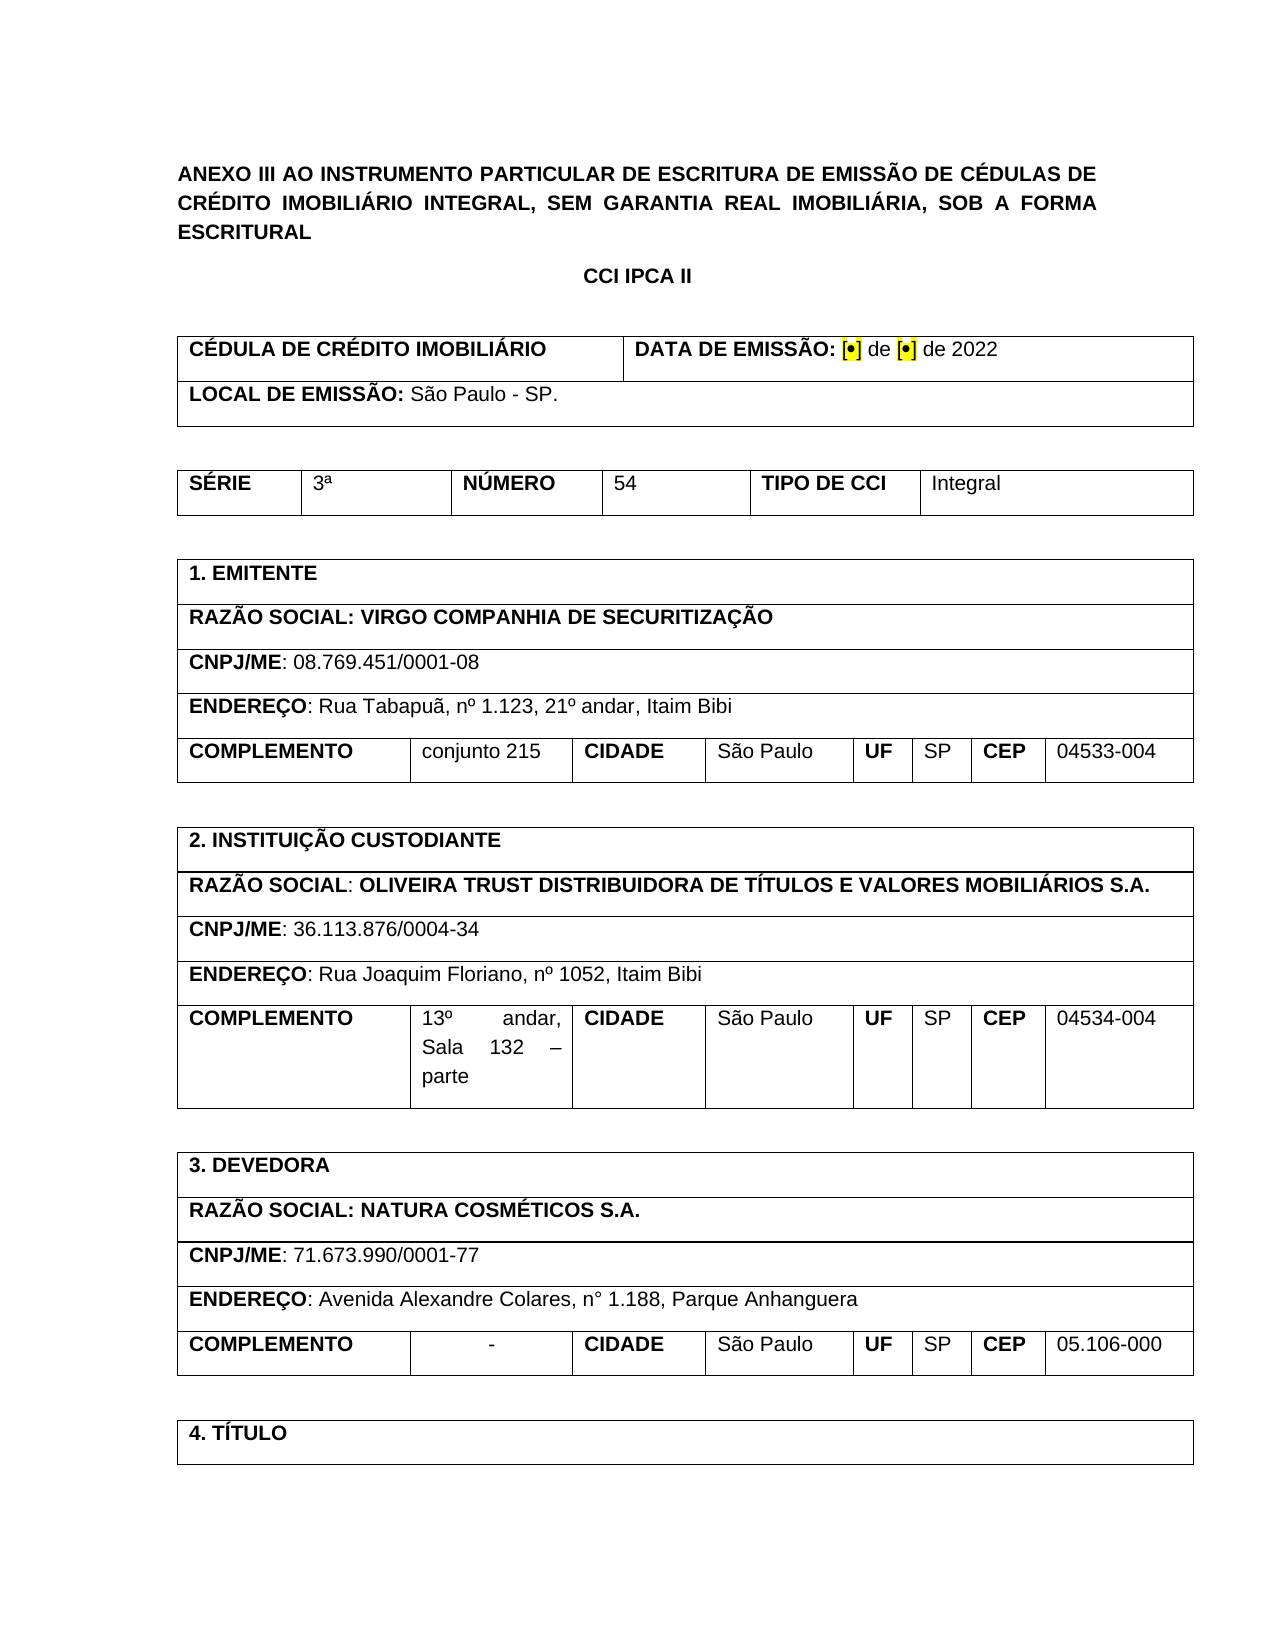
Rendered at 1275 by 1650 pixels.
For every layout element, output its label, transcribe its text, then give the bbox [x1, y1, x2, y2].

table_cell 04533-004 [1046, 739, 1193, 782]
table_header 3. DEVEDORA [178, 1153, 1193, 1197]
table_header 2. INSTITUIÇÃO CUSTODIANTE [178, 828, 1193, 871]
text ANEXO III AO INSTRUMENTO PARTICULAR DE ESCRITURA DE EMISSÃO DE CÉDULAS DE CRÉDITO IMOBILIÁRIO INTEGRAL, SEM GARANTIA REAL IMOBILIÁRIA, SOB A FORMA ESCRITURAL [177, 162, 1098, 244]
table_header TIPO DE CCI [751, 471, 920, 515]
table_cell ENDEREÇO: Rua Joaquim Floriano, nº 1052, Itaim Bibi [178, 962, 1193, 1005]
table_cell COMPLEMENTO [178, 1332, 410, 1375]
table_cell SP [913, 1332, 971, 1375]
table_cell - [411, 1332, 572, 1375]
table_cell São Paulo [706, 1332, 853, 1375]
table_cell RAZÃO SOCIAL: OLIVEIRA TRUST DISTRIBUIDORA DE TÍTULOS E VALORES MOBILIÁRIOS S.A. [178, 873, 1193, 916]
table_header CÉDULA DE CRÉDITO IMOBILIÁRIO [178, 337, 623, 381]
table_cell CIDADE [573, 1006, 705, 1108]
table_cell SP [913, 739, 971, 782]
table_cell RAZÃO SOCIAL: NATURA COSMÉTICOS S.A. [178, 1198, 1193, 1241]
table_cell RAZÃO SOCIAL: VIRGO COMPANHIA DE SECURITIZAÇÃO [178, 605, 1193, 648]
table_cell CEP [972, 1006, 1045, 1108]
table_cell 13º andar, Sala 132 – parte [411, 1006, 572, 1108]
table_cell ENDEREÇO: Rua Tabapuã, nº 1.123, 21º andar, Itaim Bibi [178, 694, 1193, 738]
table_cell conjunto 215 [411, 739, 572, 782]
table_cell SP [913, 1006, 971, 1108]
table_cell CNPJ/ME: 08.769.451/0001-08 [178, 650, 1193, 693]
table_cell ENDEREÇO: Avenida Alexandre Colares, n° 1.188, Parque Anhanguera [178, 1287, 1193, 1331]
table_cell CNPJ/ME: 71.673.990/0001-77 [178, 1243, 1193, 1286]
table_header SÉRIE [178, 471, 301, 515]
table_header 1. EMITENTE [178, 560, 1193, 604]
table_cell LOCAL DE EMISSÃO: São Paulo - SP. [178, 382, 1193, 426]
table_header 54 [603, 471, 750, 515]
table_cell CEP [972, 1332, 1045, 1375]
table_cell COMPLEMENTO [178, 1006, 410, 1108]
table_header Integral [921, 471, 1193, 515]
table_header NÚMERO [452, 471, 602, 515]
table_cell UF [854, 739, 912, 782]
table_cell CEP [972, 739, 1045, 782]
table_header 3ª [302, 471, 451, 515]
table_cell UF [854, 1332, 912, 1375]
table_cell São Paulo [706, 739, 853, 782]
text CCI IPCA II [177, 264, 1098, 288]
table_cell 05.106-000 [1046, 1332, 1193, 1375]
table_header 4. TÍTULO [178, 1421, 1193, 1464]
table_cell CNPJ/ME: 36.113.876/0004-34 [178, 917, 1193, 961]
table_header DATA DE EMISSÃO: [] de [] de 2022 [624, 337, 1193, 381]
table_cell CIDADE [573, 739, 705, 782]
table_cell São Paulo [706, 1006, 853, 1108]
table_cell 04534-004 [1046, 1006, 1193, 1108]
table_cell UF [854, 1006, 912, 1108]
table_cell COMPLEMENTO [178, 739, 410, 782]
table_cell CIDADE [573, 1332, 705, 1375]
